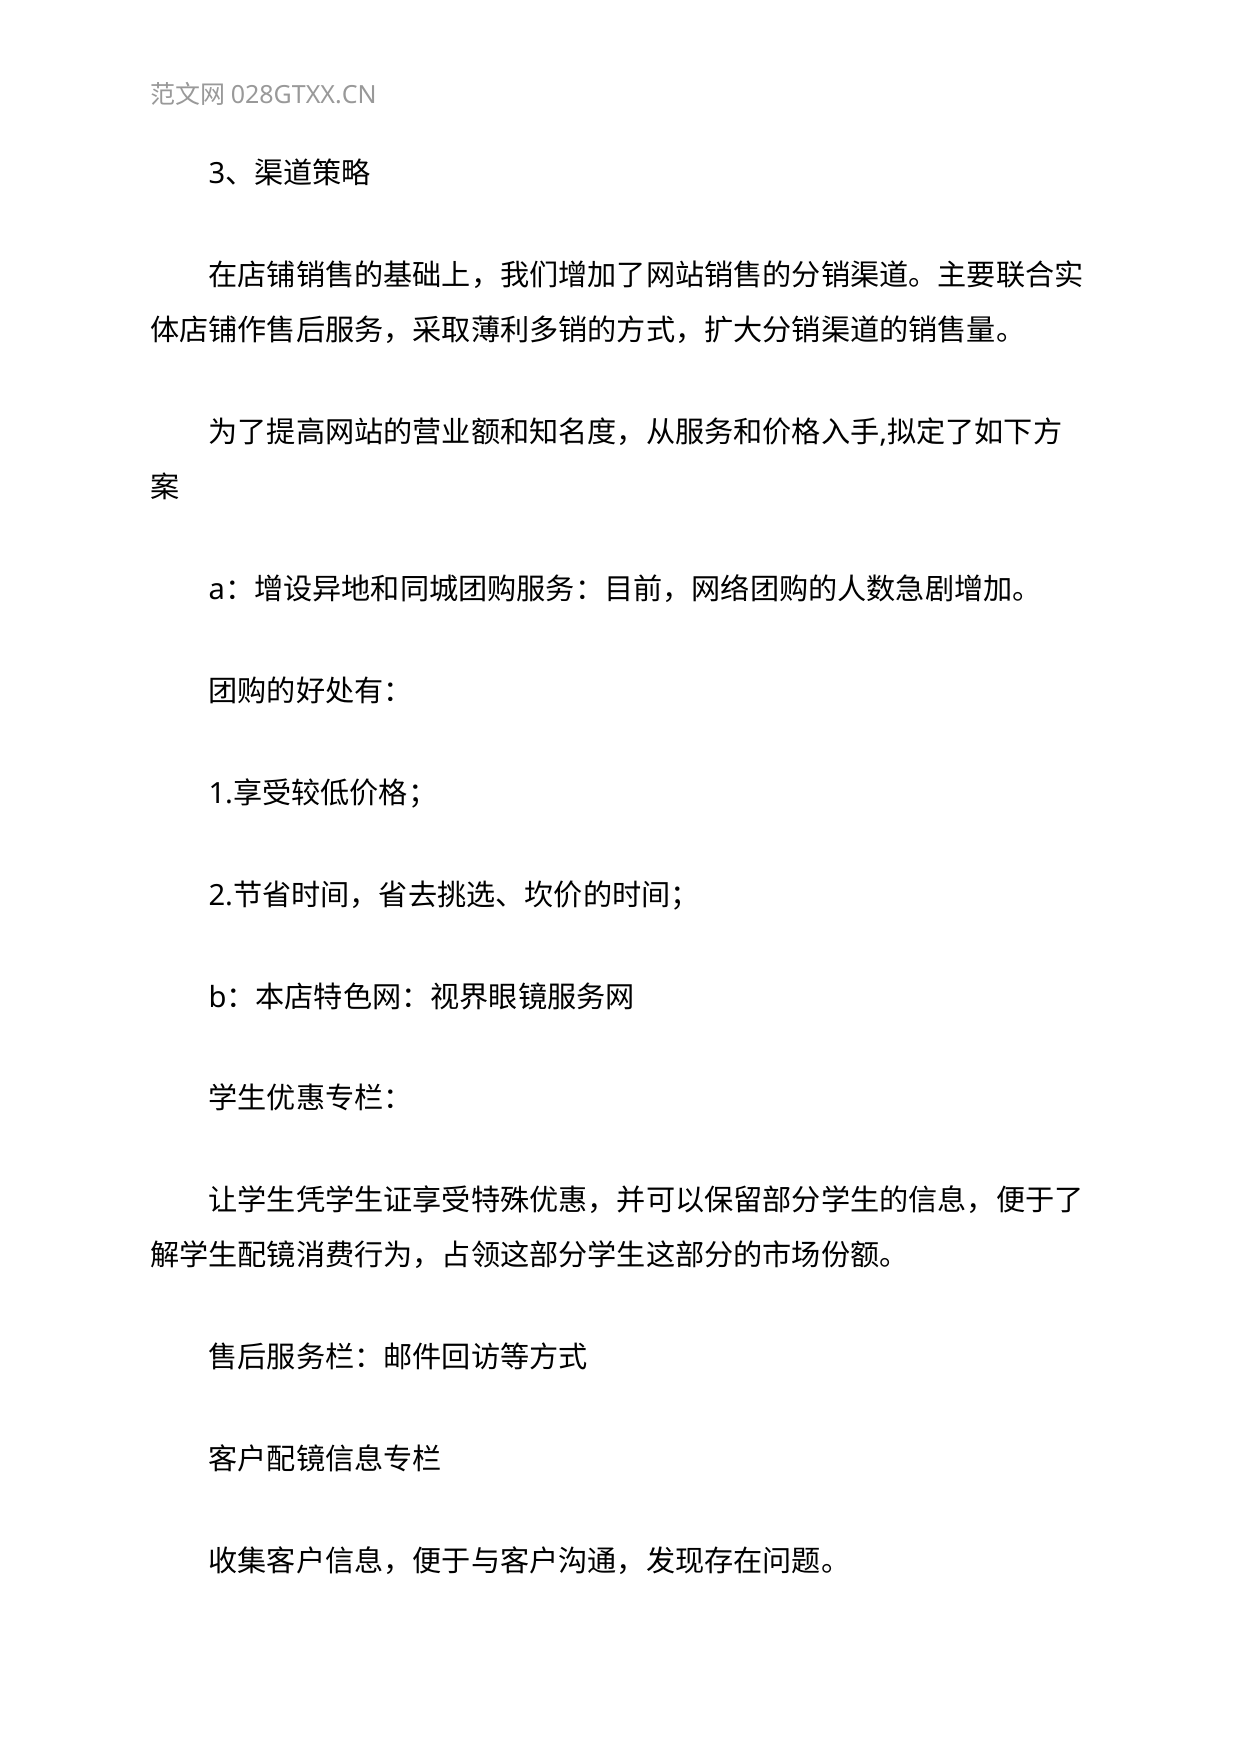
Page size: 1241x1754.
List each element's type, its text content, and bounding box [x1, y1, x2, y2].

text 在店铺销售的基础上，我们增加了网站销售的分销渠道。主要联合实体店铺作售后服务，采取薄利多销的方式，扩大分销渠道的销售量。 [150, 252, 1090, 349]
text 3、渠道策略 [150, 150, 1090, 192]
text 1.享受较低价格； [150, 769, 1090, 812]
text 为了提高网站的营业额和知名度，从服务和价格入手,拟定了如下方案 [150, 409, 1090, 506]
text 客户配镜信息专栏 [150, 1435, 1090, 1478]
text 2.节省时间，省去挑选、坎价的时间； [150, 871, 1090, 913]
text 售后服务栏：邮件回访等方式 [150, 1333, 1090, 1376]
text 收集客户信息，便于与客户沟通，发现存在问题。 [150, 1537, 1090, 1579]
text a：增设异地和同城团购服务：目前，网络团购的人数急剧增加。 [150, 565, 1090, 608]
text b：本店特色网：视界眼镜服务网 [150, 973, 1090, 1016]
text 团购的好处有： [150, 667, 1090, 710]
text 让学生凭学生证享受特殊优惠，并可以保留部分学生的信息，便于了解学生配镜消费行为，占领这部分学生这部分的市场份额。 [150, 1177, 1090, 1274]
text 学生优惠专栏： [150, 1075, 1090, 1117]
